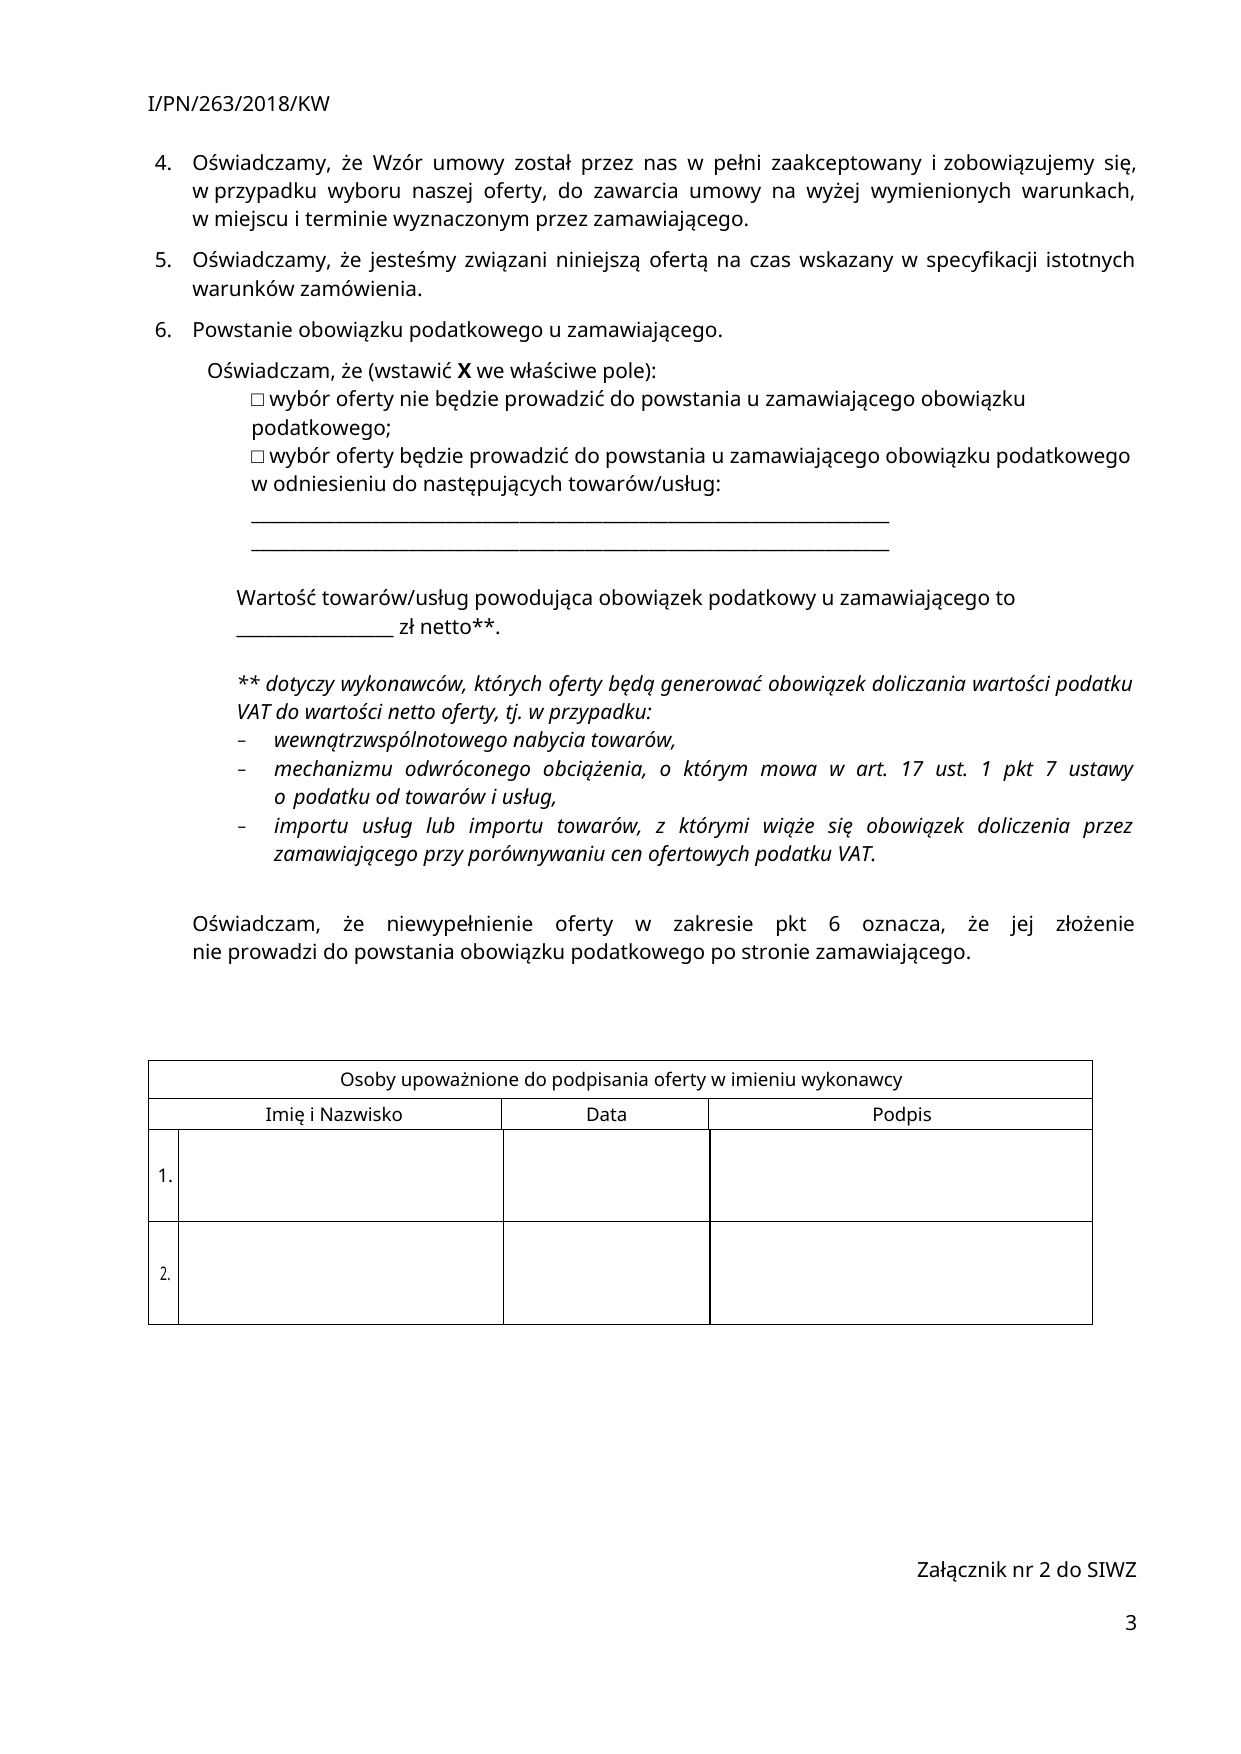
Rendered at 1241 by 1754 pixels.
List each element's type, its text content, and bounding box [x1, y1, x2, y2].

table_cell [711, 1130, 1092, 1221]
text Oświadczam, że (wstawić X we właściwe pole): [207, 356, 1137, 384]
table_cell Podpis [709, 1099, 1092, 1129]
text Oświadczam, że niewypełnienie oferty w zakresie pkt 6 oznacza, że jej złożenie nie prowadzi do powstania obowiązku podatkowego po stronie zamawiającego. [192, 909, 1137, 966]
list Oświadczamy, że Wzór umowy został przez nas w pełni zaakceptowany i zobowiązujemy się, w przypadku wyboru naszej oferty, do zawarcia umowy na wyżej wymienionych warunkach, w miejscu i terminie wyznaczonym przez zamawiającego. [154, 148, 1137, 233]
list Powstanie obowiązku podatkowego u zamawiającego. [154, 315, 1137, 343]
table_cell Data [502, 1099, 708, 1129]
list wewnątrzwspólnotowego nabycia towarów, [236, 726, 1137, 754]
table_cell [711, 1222, 1092, 1324]
table_cell [179, 1130, 503, 1221]
table_cell [179, 1222, 503, 1324]
table_cell 2. [149, 1222, 178, 1324]
list Oświadczamy, że jesteśmy związani niniejszą ofertą na czas wskazany w specyfikacji istotnych warunków zamówienia. [154, 246, 1137, 302]
table_cell Imię i Nazwisko [149, 1099, 501, 1129]
table_cell 1. [149, 1130, 178, 1221]
table_header Osoby upoważnione do podpisania oferty w imieniu wykonawcy [149, 1061, 1092, 1098]
text Wartość towarów/usług powodująca obowiązek podatkowy u zamawiającego to [236, 583, 1137, 612]
table_cell [504, 1222, 709, 1324]
text □ wybór oferty nie będzie prowadzić do powstania u zamawiającego obowiązku podatkowego; [251, 384, 1137, 441]
text □ wybór oferty będzie prowadzić do powstania u zamawiającego obowiązku podatkowego w odniesieniu do następujących towarów/usług: _____________________________________________________________________ _____________________________________________________________________ [251, 441, 1137, 555]
list importu usług lub importu towarów, z którymi wiąże się obowiązek doliczenia przez zamawiającego przy porównywaniu cen ofertowych podatku VAT. [236, 811, 1137, 868]
text Załącznik nr 2 do SIWZ [148, 1555, 1137, 1584]
text _________________ zł netto**. ** dotyczy wykonawców, których oferty będą generować obowiązek doliczania wartości podatku VAT do wartości netto oferty, tj. w przypadku: [236, 612, 1137, 726]
table_cell [504, 1130, 709, 1221]
list mechanizmu odwróconego obciążenia, o którym mowa w art. 17 ust. 1 pkt 7 ustawy o podatku od towarów i usług, [236, 754, 1137, 811]
